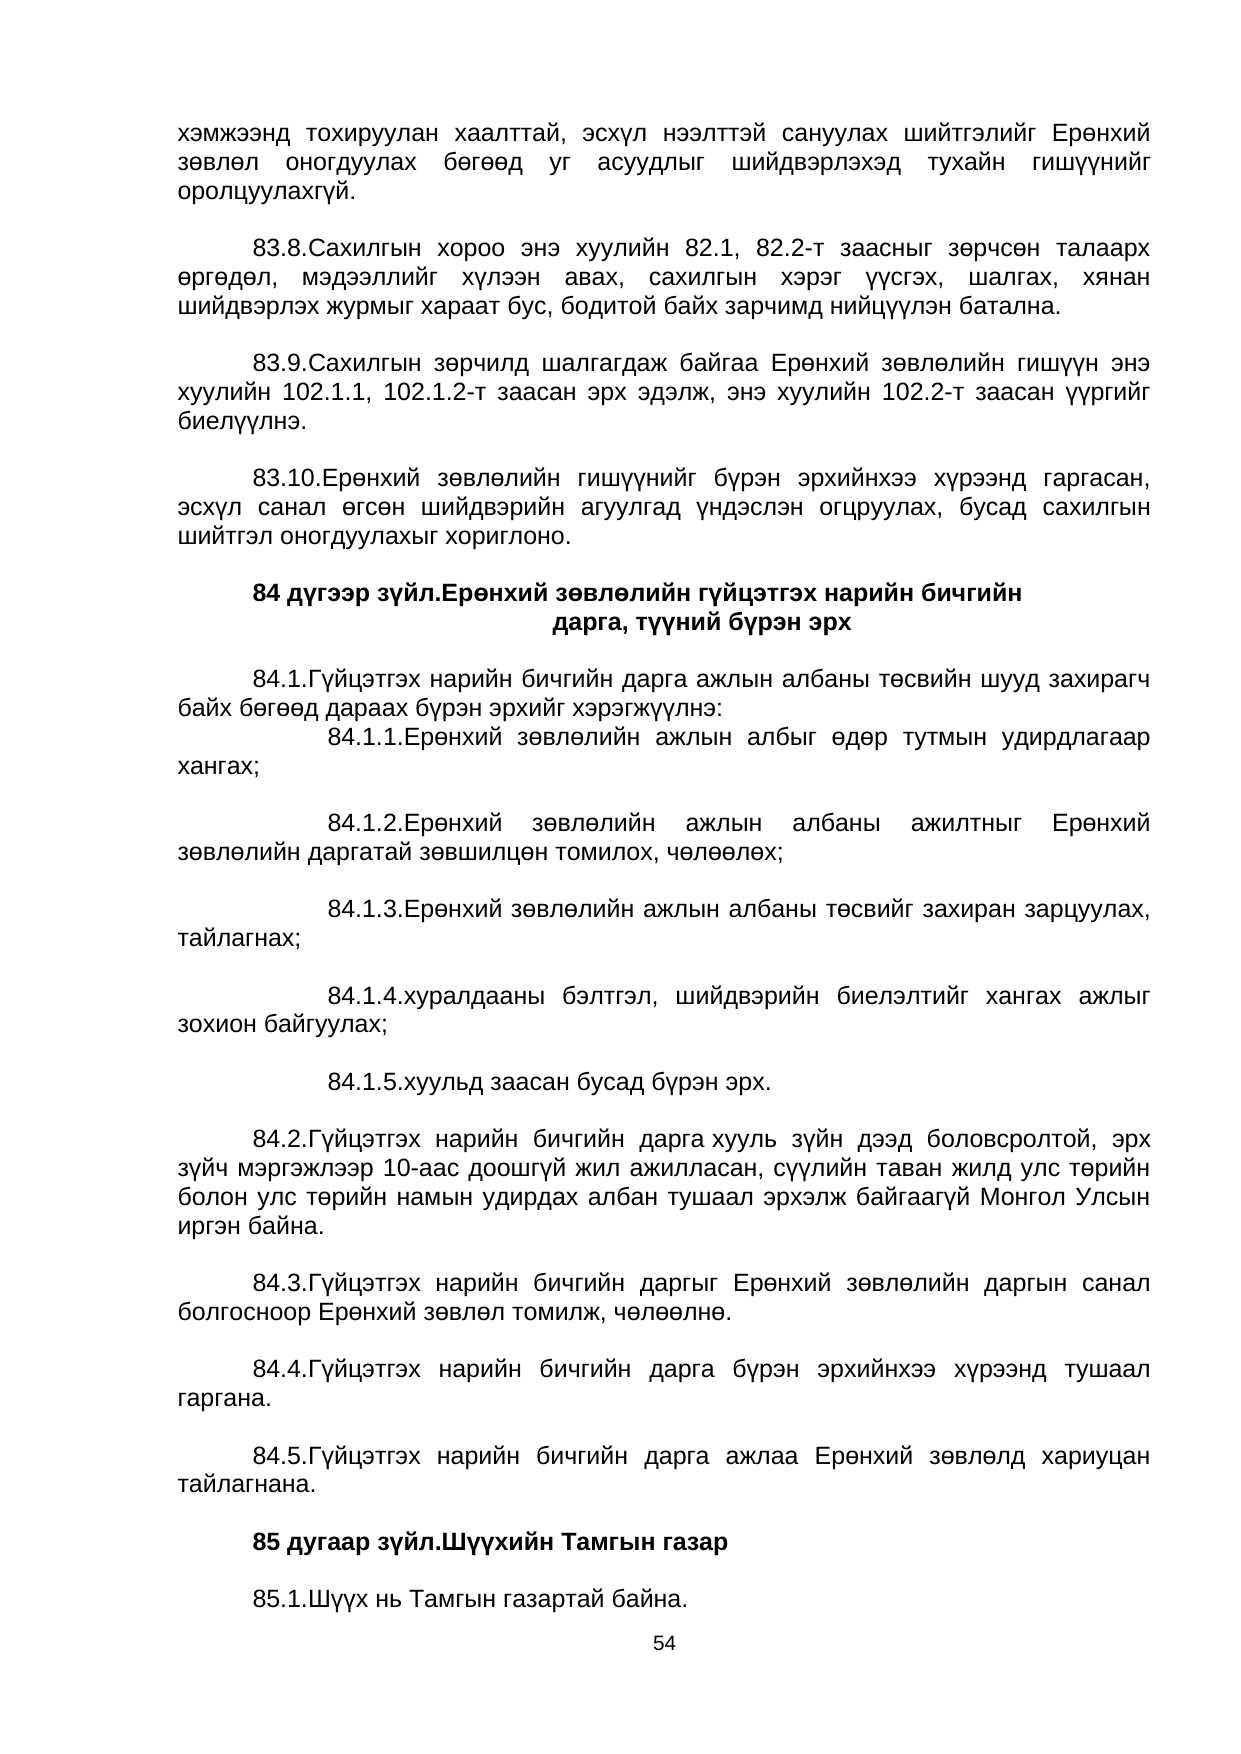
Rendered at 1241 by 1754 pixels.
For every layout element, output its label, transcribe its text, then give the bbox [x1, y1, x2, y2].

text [177, 118, 1152, 204]
text 84.5.Гүйцэтгэх нарийн бичгийн дарга ажлаа Ерөнхий зөвлөлд хариуцан тайлагнана. [177, 1441, 1152, 1498]
text 83.8.Сахилгын хороо энэ хуулийн 82.1, 82.2-т заасныг зөрчсөн талаарх өргөдөл, мэдээллийг хүлээн авах, сахилгын хэрэг үүсгэх, шалгах, хянан шийдвэрлэх журмыг хараат бус, бодитой байх зарчимд нийцүүлэн батална. [177, 233, 1152, 319]
text 84.1.5.хуульд заасан бусад бүрэн эрх. [177, 1067, 1152, 1096]
text 84 дүгээр зүйл.Ерөнхий зөвлөлийн гүйцэтгэх нарийн бичгийн дарга, түүний бүрэн эрх [177, 578, 1152, 636]
text 84.3.Гүйцэтгэх нарийн бичгийн даргыг Ерөнхий зөвлөлийн даргын санал болгосноор Ерөнхий зөвлөл томилж, чөлөөлнө. [177, 1268, 1152, 1326]
text 83.10.Ерөнхий зөвлөлийн гишүүнийг бүрэн эрхийнхээ хүрээнд гаргасан, эсхүл санал өгсөн шийдвэрийн агуулгад үндэслэн огцруулах, бусад сахилгын шийтгэл оногдуулахыг хориглоно. [177, 463, 1152, 549]
text 84.1.4.хуралдааны бэлтгэл, шийдвэрийн биелэлтийг хангах ажлыг зохион байгуулах; [177, 981, 1152, 1038]
text 84.4.Гүйцэтгэх нарийн бичгийн дарга бүрэн эрхийнхээ хүрээнд тушаал гаргана. [177, 1354, 1152, 1412]
text 85 дугаар зүйл.Шүүхийн Тамгын газар [177, 1527, 1152, 1556]
text 84.1.2.Ерөнхий зөвлөлийн ажлын албаны ажилтныг Ерөнхий зөвлөлийн даргатай зөвшилцөн томилох, чөлөөлөх; [177, 808, 1152, 866]
text 84.1.1.Ерөнхий зөвлөлийн ажлын албыг өдөр тутмын удирдлагаар хангах; [177, 722, 1152, 779]
text 84.1.3.Ерөнхий зөвлөлийн ажлын албаны төсвийг захиран зарцуулах, тайлагнах; [177, 894, 1152, 952]
text 84.2.Гүйцэтгэх нарийн бичгийн дарга хууль зүйн дээд боловсролтой, эрх зүйч мэргэжлээр 10-аас доошгүй жил ажилласан, сүүлийн таван жилд улс төрийн болон улс төрийн намын удирдах албан тушаал эрхэлж байгаагүй Монгол Улсын иргэн байна. [177, 1124, 1152, 1239]
text 84.1.Гүйцэтгэх нарийн бичгийн дарга ажлын албаны төсвийн шууд захирагч байх бөгөөд дараах бүрэн эрхийг хэрэгжүүлнэ: [177, 664, 1152, 722]
text 85.1.Шүүх нь Тамгын газартай байна. [177, 1584, 1152, 1613]
text 83.9.Сахилгын зөрчилд шалгагдаж байгаа Ерөнхий зөвлөлийн гишүүн энэ хуулийн 102.1.1, 102.1.2-т заасан эрх эдэлж, энэ хуулийн 102.2-т заасан үүргийг биелүүлнэ. [177, 348, 1152, 434]
